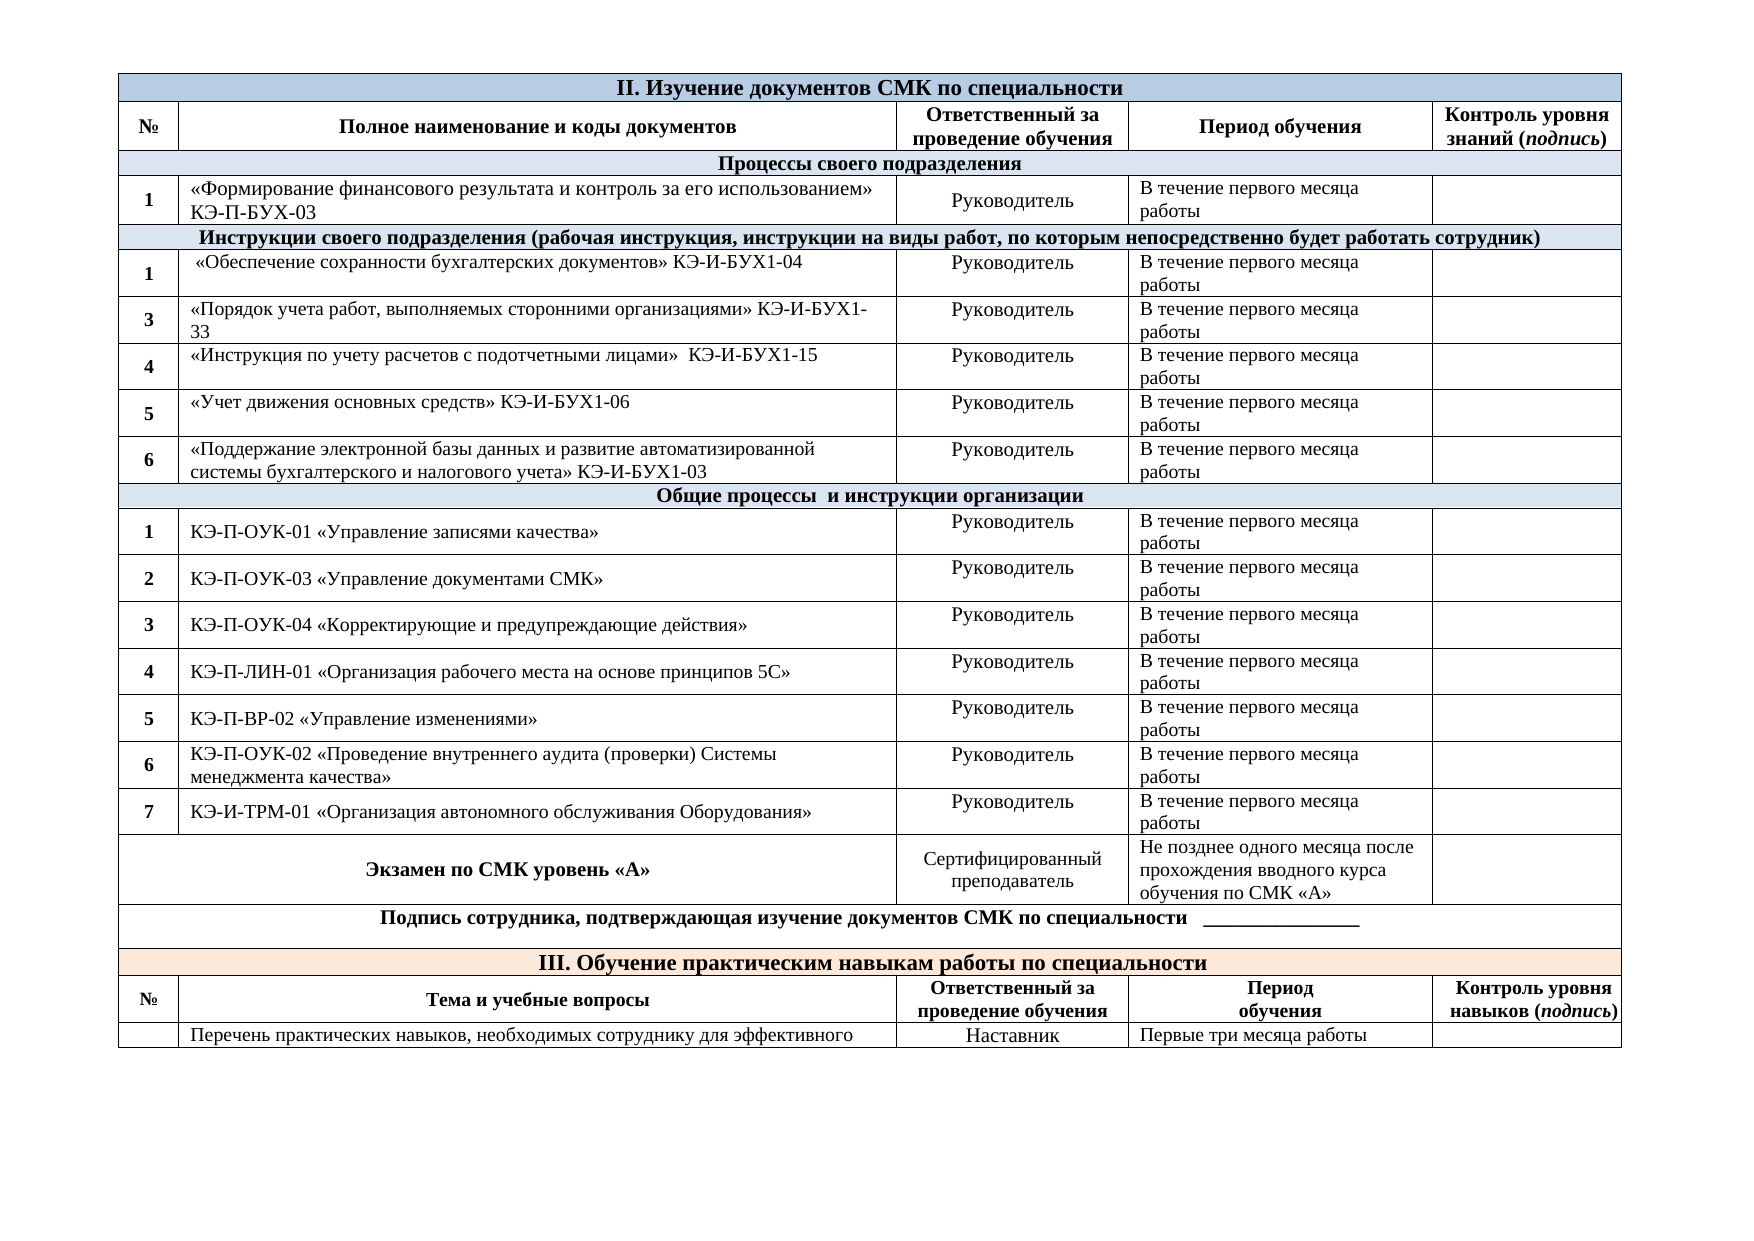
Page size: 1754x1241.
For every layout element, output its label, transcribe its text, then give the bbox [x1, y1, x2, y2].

table_cell Наставник [897, 1023, 1128, 1047]
table_cell Процессы своего подразделения [119, 151, 1621, 175]
table_cell 1 [119, 509, 178, 554]
table_cell Руководитель [897, 344, 1128, 389]
table_cell 6 [119, 437, 178, 482]
table_cell В течение первого месяца работы [1129, 509, 1432, 554]
table_cell Инструкции своего подразделения (рабочая инструкция, инструкции на виды работ, по которым непосредственно будет работать сотрудник) [119, 225, 1621, 249]
table_cell Ответственный за проведение обучения [897, 976, 1128, 1022]
table_cell 3 [119, 297, 178, 342]
table_cell № [119, 102, 178, 150]
table_cell [1433, 509, 1621, 554]
table_cell Контроль уровня знаний (подпись) [1433, 102, 1621, 150]
table_cell [1433, 250, 1621, 296]
table_cell «Формирование финансового результата и контроль за его использованием» КЭ-П-БУХ-03 [179, 176, 896, 224]
table_cell [1433, 437, 1621, 482]
table_cell Контроль уровня навыков (подпись) [1433, 976, 1621, 1022]
table_cell В течение первого месяца работы [1129, 789, 1432, 834]
table_cell Ответственный за проведение обучения [897, 102, 1128, 150]
table_cell КЭ-П-ОУК-04 «Корректирующие и предупреждающие действия» [179, 602, 896, 647]
table_cell [1433, 695, 1621, 741]
table_cell [1433, 555, 1621, 601]
table_cell 7 [119, 789, 178, 834]
table_cell [1433, 649, 1621, 694]
table_cell КЭ-П-ВР-02 «Управление изменениями» [179, 695, 896, 741]
table_cell В течение первого месяца работы [1129, 742, 1432, 787]
table_cell 2 [119, 555, 178, 601]
table_cell Период обучения [1129, 102, 1432, 150]
table_cell [1433, 742, 1621, 787]
table_cell КЭ-П-ОУК-03 «Управление документами СМК» [179, 555, 896, 601]
table_cell Подпись сотрудника, подтверждающая изучение документов СМК по специальности _______________ [119, 905, 1621, 948]
table_cell Руководитель [897, 437, 1128, 482]
table_cell В течение первого месяца работы [1129, 649, 1432, 694]
table_cell «Учет движения основных средств» КЭ-И-БУХ1-06 [179, 390, 896, 436]
table_header II. Изучение документов СМК по специальности [119, 74, 1621, 101]
table_cell «Инструкция по учету расчетов с подотчетными лицами» КЭ-И-БУХ1-15 [179, 344, 896, 389]
table_cell В течение первого месяца работы [1129, 602, 1432, 647]
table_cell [1129, 1023, 1432, 1047]
table_cell [1433, 602, 1621, 647]
table_cell 4 [119, 344, 178, 389]
table_cell [1433, 344, 1621, 389]
table_cell [1433, 835, 1621, 904]
table_cell [1433, 1023, 1621, 1047]
table_cell III. Обучение практическим навыкам работы по специальности [119, 949, 1621, 975]
table_cell В течение первого месяца работы [1129, 390, 1432, 436]
table_cell Сертифицированный преподаватель [897, 835, 1128, 904]
table_cell Руководитель [897, 742, 1128, 787]
table_cell КЭ-П-ЛИН-01 «Организация рабочего места на основе принципов 5С» [179, 649, 896, 694]
table_cell В течение первого месяца работы [1129, 437, 1432, 482]
table_cell Руководитель [897, 555, 1128, 601]
table_cell [1433, 176, 1621, 224]
table_cell В течение первого месяца работы [1129, 250, 1432, 296]
table_cell Не позднее одного месяца после прохождения вводного курса обучения по СМК «А» [1129, 835, 1432, 904]
table_cell Руководитель [897, 297, 1128, 342]
table_cell 6 [119, 742, 178, 787]
table_cell 1 [119, 250, 178, 296]
table_cell Руководитель [897, 649, 1128, 694]
table_cell 3 [119, 602, 178, 647]
table_cell КЭ-П-ОУК-02 «Проведение внутреннего аудита (проверки) Системы менеджмента качества» [179, 742, 896, 787]
table_cell КЭ-И-TPM-01 «Организация автономного обслуживания Оборудования» [179, 789, 896, 834]
table_cell 5 [119, 390, 178, 436]
table_cell «Обеспечение сохранности бухгалтерских документов» КЭ-И-БУХ1-04 [179, 250, 896, 296]
table_cell В течение первого месяца работы [1129, 695, 1432, 741]
table_cell В течение первого месяца работы [1129, 555, 1432, 601]
table_cell Полное наименование и коды документов [179, 102, 896, 150]
table_cell 5 [119, 695, 178, 741]
table_cell Руководитель [897, 509, 1128, 554]
table_cell Руководитель [897, 695, 1128, 741]
table_cell В течение первого месяца работы [1129, 344, 1432, 389]
table_cell Экзамен по СМК уровень «А» [119, 835, 896, 904]
table_cell «Порядок учета работ, выполняемых сторонними организациями» КЭ-И-БУХ1-33 [179, 297, 896, 342]
table_cell [1433, 789, 1621, 834]
table_cell «Поддержание электронной базы данных и развитие автоматизированной системы бухгалтерского и налогового учета» КЭ-И-БУХ1-03 [179, 437, 896, 482]
table_cell [1433, 297, 1621, 342]
table_cell Общие процессы и инструкции организации [119, 484, 1621, 507]
table_cell Руководитель [897, 176, 1128, 224]
table_cell КЭ-П-ОУК-01 «Управление записями качества» [179, 509, 896, 554]
table_cell 1 [119, 176, 178, 224]
table_cell Руководитель [897, 602, 1128, 647]
table_cell В течение первого месяца работы [1129, 176, 1432, 224]
table_cell Тема и учебные вопросы [179, 976, 896, 1022]
table_cell 4 [119, 649, 178, 694]
table_cell Руководитель [897, 390, 1128, 436]
table_cell [119, 1023, 178, 1047]
table_cell Период обучения [1129, 976, 1432, 1022]
table_cell № [119, 976, 178, 1022]
table_cell [1433, 390, 1621, 436]
table_cell Руководитель [897, 789, 1128, 834]
table_cell В течение первого месяца работы [1129, 297, 1432, 342]
table_cell Руководитель [897, 250, 1128, 296]
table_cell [179, 1023, 896, 1047]
